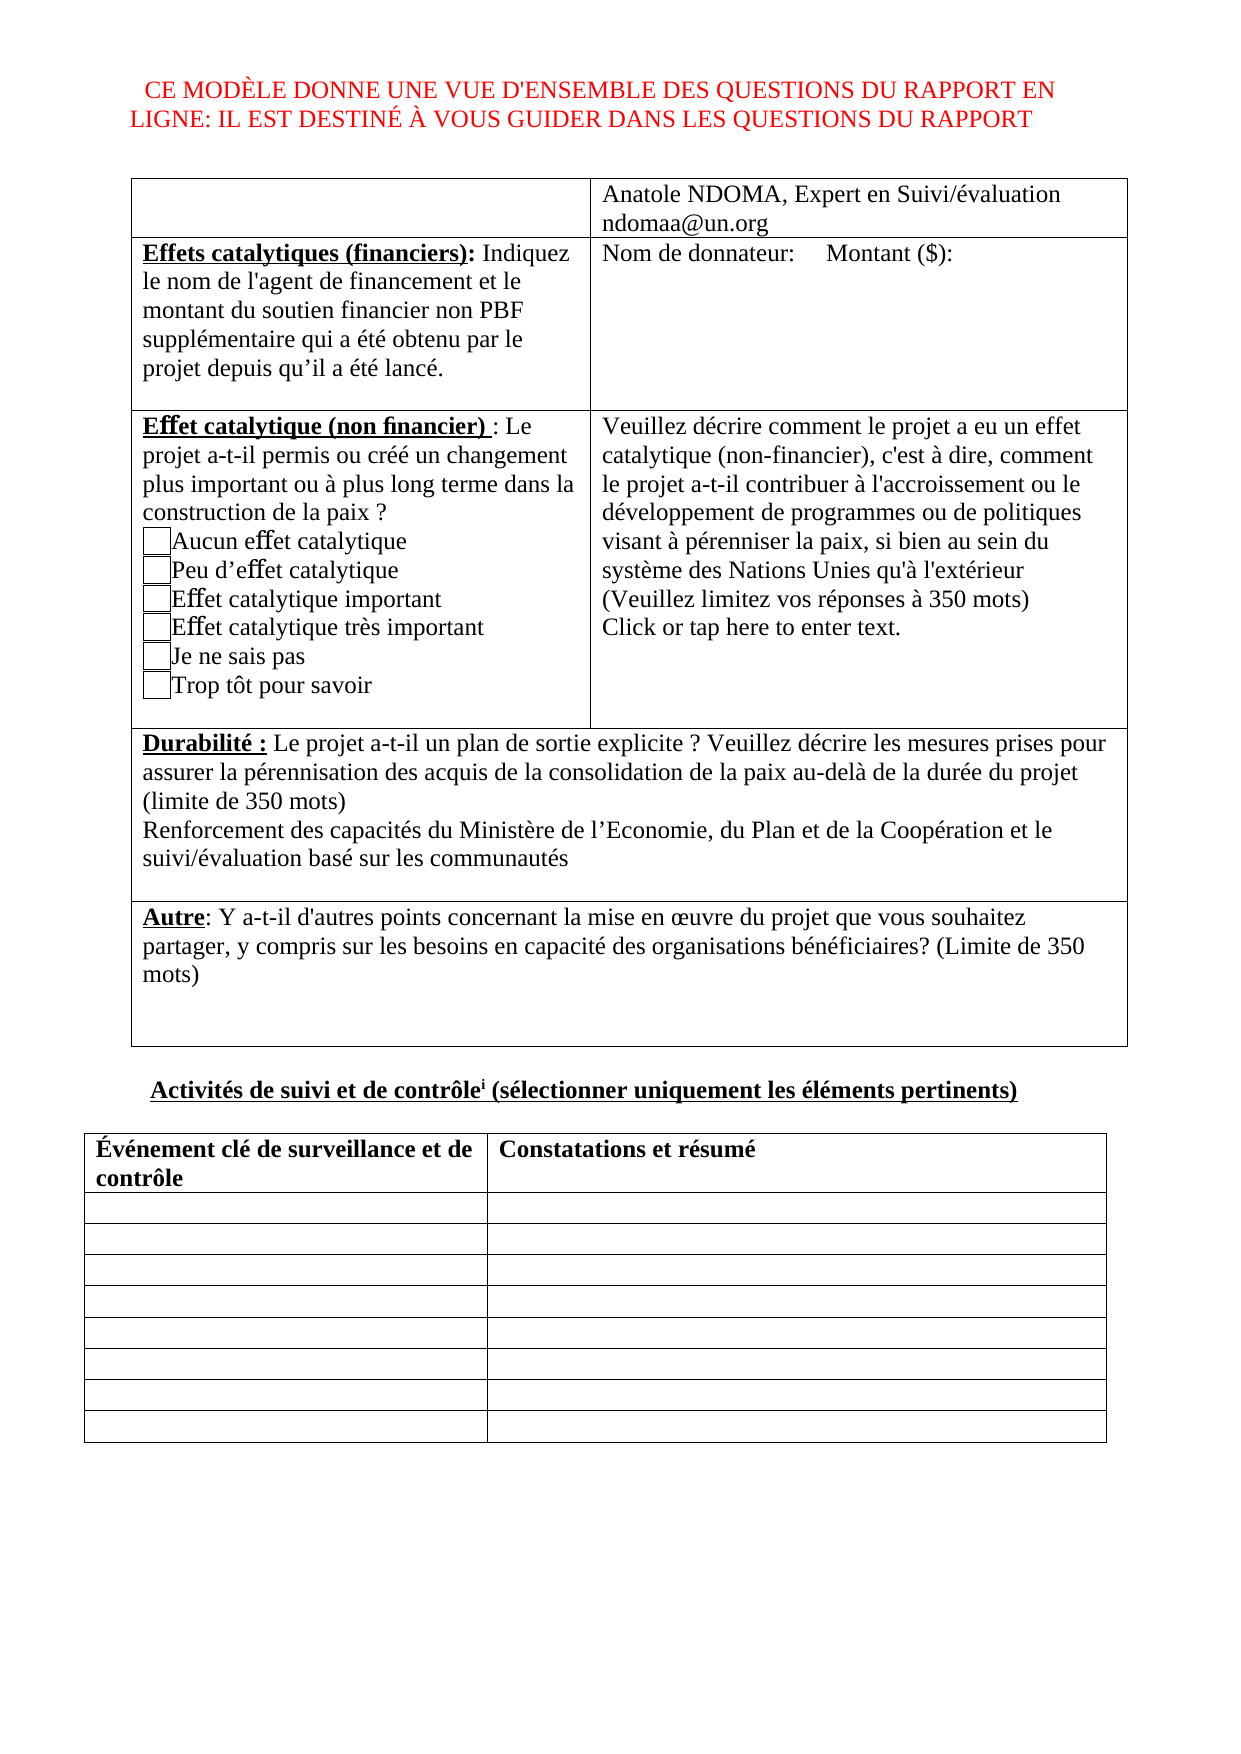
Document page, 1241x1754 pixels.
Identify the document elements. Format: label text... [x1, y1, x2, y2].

table_cell [85, 1224, 487, 1254]
table_cell [488, 1411, 1106, 1442]
table_cell [85, 1286, 487, 1317]
table_cell [85, 1349, 487, 1379]
table_cell Nom de donnateur: Montant ($): [591, 238, 1127, 410]
table_cell [85, 1318, 487, 1348]
table_cell Veuillez décrire comment le projet a eu un effet catalytique (non-financier), c'est à dire, comment le projet a-t-il contribuer à l'accroissement ou le développement de programmes ou de politiques visant à pérenniser la paix, si bien au sein du système des Nations Unies qu'à l'extérieur (Veuillez limitez vos réponses à 350 mots) [591, 411, 1127, 727]
table_cell Autre: Y a-t-il d'autres points concernant la mise en œuvre du projet que vous souhaitez partager, y compris sur les besoins en capacité des organisations bénéficiaires? (Limite de 350 mots) [132, 902, 1127, 1046]
table_cell [488, 1255, 1106, 1285]
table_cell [591, 179, 1127, 237]
table_cell [85, 1193, 487, 1223]
table_cell Durabilité : Le projet a-t-il un plan de sortie explicite ? Veuillez décrire les mesures prises pour assurer la pérennisation des acquis de la consolidation de la paix au-delà de la durée du projet (limite de 350 mots) [132, 729, 1127, 901]
table_cell [488, 1349, 1106, 1379]
table_cell Eﬀet catalytique (non ﬁnancier) : Le projet a-t-il permis ou créé un changement plus important ou à plus long terme dans la construction de la paix ? Aucun eﬀet catalytique Peu d’eﬀet catalytique Eﬀet catalytique important Eﬀet catalytique très important Je ne sais pas Trop tôt pour savoir [132, 411, 590, 727]
table_cell [85, 1411, 487, 1442]
text Activités de suivi et de contrôle (sélectionner uniquement les éléments pertinents) [150, 1076, 1090, 1104]
table_cell [488, 1286, 1106, 1317]
table_header Événement clé de surveillance et de contrôle [85, 1134, 487, 1192]
table_cell [488, 1193, 1106, 1223]
table_cell [488, 1318, 1106, 1348]
table_cell [488, 1224, 1106, 1254]
table_cell [488, 1380, 1106, 1410]
table_header Constatations et résumé [488, 1134, 1106, 1192]
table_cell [132, 179, 590, 237]
table_cell [85, 1380, 487, 1410]
table_cell [85, 1255, 487, 1285]
table_cell Effets catalytiques (financiers): Indiquez le nom de l'agent de financement et le montant du soutien financier non PBF supplémentaire qui a été obtenu par le projet depuis qu’il a été lancé. [132, 238, 590, 410]
